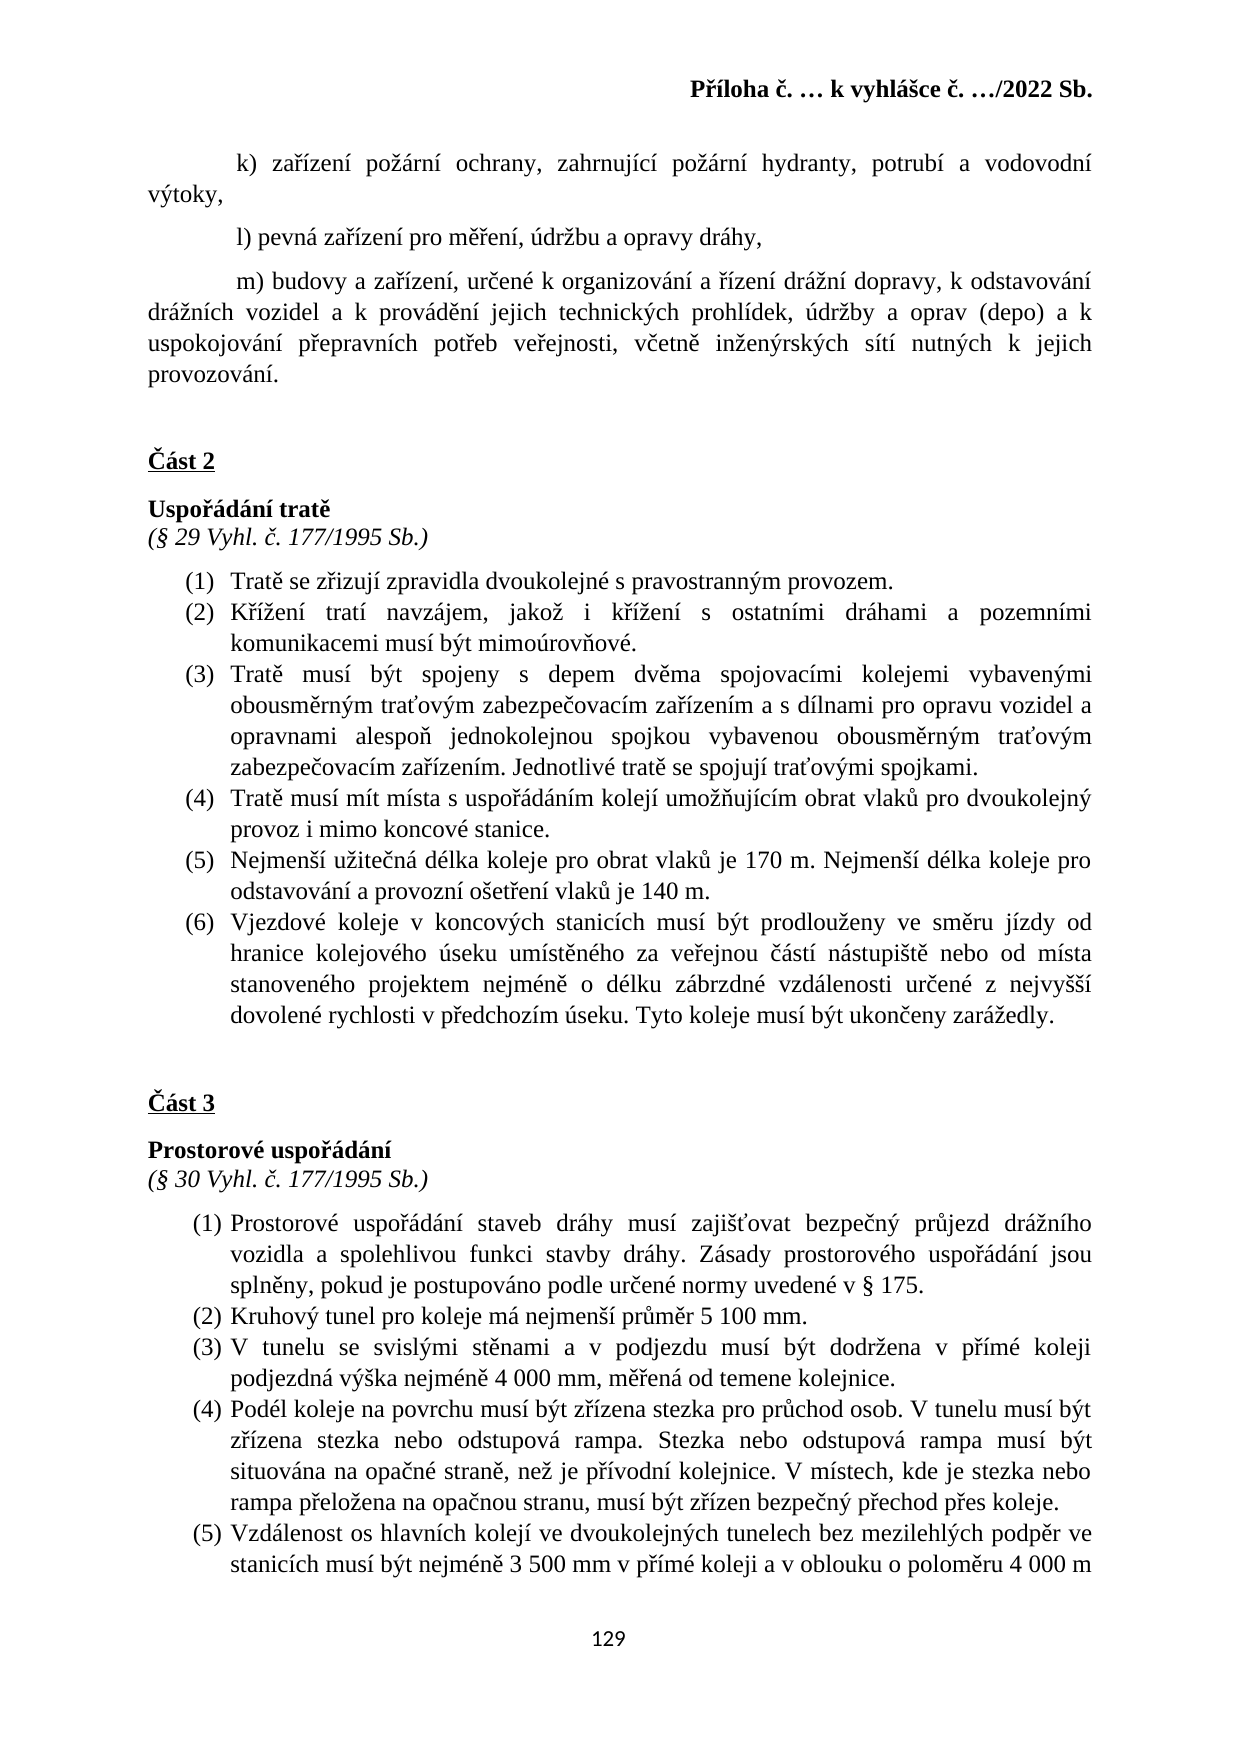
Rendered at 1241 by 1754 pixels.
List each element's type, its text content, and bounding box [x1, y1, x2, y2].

list Tratě musí mít místa s uspořádáním kolejí umožňujícím obrat vlaků pro dvoukolejný provoz i mimo koncové stanice. [185, 783, 1093, 843]
list Křížení tratí navzájem, jakož i křížení s ostatními dráhami a pozemními komunikacemi musí být mimoúrovňové. [185, 597, 1093, 657]
text (§ 30 Vyhl. č. 177/1995 Sb.) [148, 1164, 1093, 1193]
list Část 3 [148, 1088, 1093, 1116]
text (§ 29 Vyhl. č. 177/1995 Sb.) [148, 522, 1093, 551]
text m) budovy a zařízení, určené k organizování a řízení drážní dopravy, k odstavování drážních vozidel a k provádění jejich technických prohlídek, údržby a oprav (depo) a k uspokojování přepravních potřeb veřejnosti, včetně inženýrských sítí nutných k jejich provozování. [148, 266, 1093, 388]
list Podél koleje na povrchu musí být zřízena stezka pro průchod osob. V tunelu musí být zřízena stezka nebo odstupová rampa. Stezka nebo odstupová rampa musí být situována na opačné straně, než je přívodní kolejnice. V místech, kde je stezka nebo rampa přeložena na opačnou stranu, musí být zřízen bezpečný přechod přes koleje. [193, 1394, 1093, 1516]
list Nejmenší užitečná délka koleje pro obrat vlaků je 170 m. Nejmenší délka koleje pro odstavování a provozní ošetření vlaků je 140 m. [185, 845, 1093, 905]
text l) pevná zařízení pro měření, údržbu a opravy dráhy, [148, 222, 1093, 251]
text k) zařízení požární ochrany, zahrnující požární hydranty, potrubí a vodovodní výtoky, [148, 148, 1093, 207]
list Vjezdové koleje v koncových stanicích musí být prodlouženy ve směru jízdy od hranice kolejového úseku umístěného za veřejnou částí nástupiště nebo od místa stanoveného projektem nejméně o délku zábrzdné vzdálenosti určené z nejvyšší dovolené rychlosti v předchozím úseku. Tyto koleje musí být ukončeny zarážedly. [185, 907, 1093, 1029]
list Tratě musí být spojeny s depem dvěma spojovacími kolejemi vybavenými obousměrným traťovým zabezpečovacím zařízením a s dílnami pro opravu vozidel a opravnami alespoň jednokolejnou spojkou vybavenou obousměrným traťovým zabezpečovacím zařízením. Jednotlivé tratě se spojují traťovými spojkami. [185, 659, 1093, 781]
list Tratě se zřizují zpravidla dvoukolejné s pravostranným provozem. [185, 566, 1093, 595]
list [193, 1518, 1093, 1578]
text Prostorové uspořádání [148, 1135, 1093, 1164]
list Kruhový tunel pro koleje má nejmenší průměr 5 100 mm. [193, 1301, 1093, 1329]
list Prostorové uspořádání staveb dráhy musí zajišťovat bezpečný průjezd drážního vozidla a spolehlivou funkci stavby dráhy. Zásady prostorového uspořádání jsou splněny, pokud je postupováno podle určené normy uvedené v § 175. [193, 1208, 1093, 1298]
list V tunelu se svislými stěnami a v podjezdu musí být dodržena v přímé koleji podjezdná výška nejméně 4 000 mm, měřená od temene kolejnice. [193, 1332, 1093, 1392]
list Část 2 [148, 446, 1093, 475]
text Uspořádání tratě [148, 494, 1093, 522]
